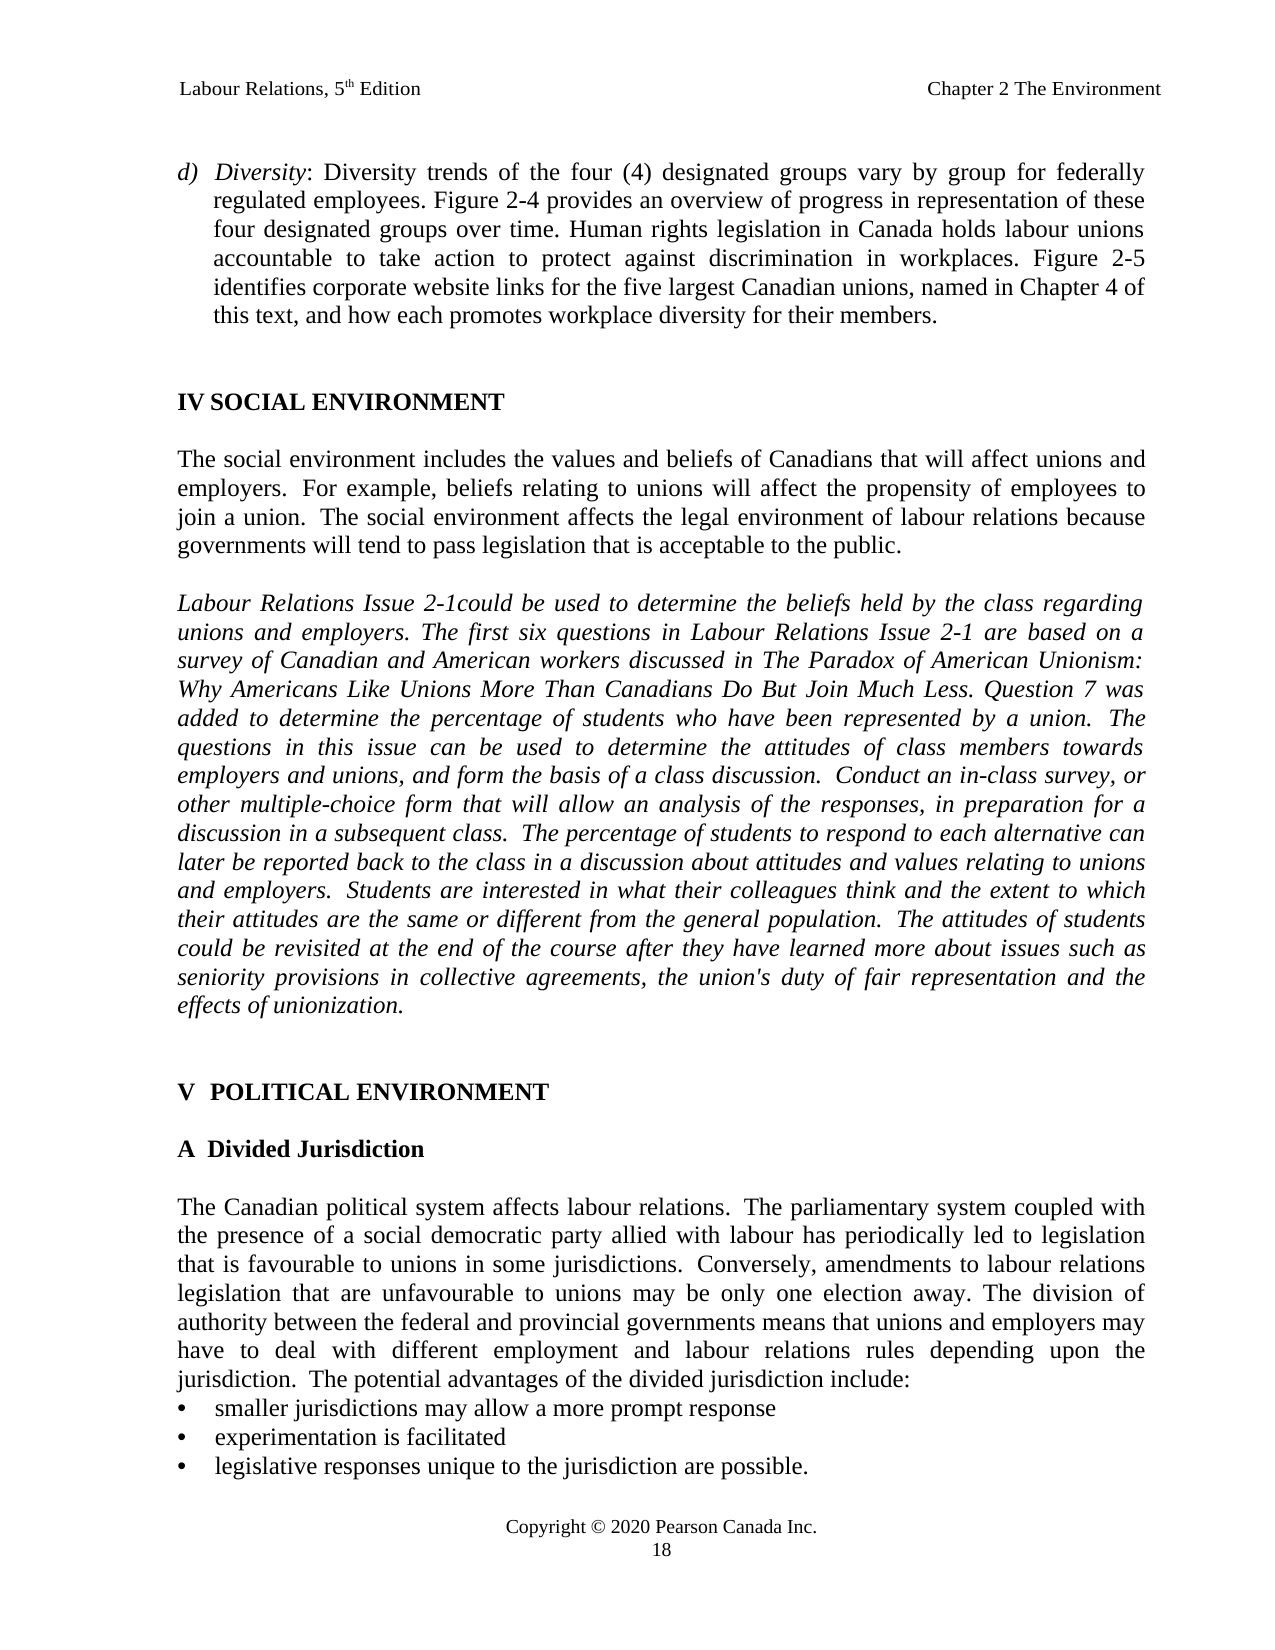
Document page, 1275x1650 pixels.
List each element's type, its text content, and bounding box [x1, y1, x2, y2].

text The Canadian political system affects labour relations. The parliamentary system coupled with the presence of a social democratic party allied with labour has periodically led to legislation that is favourable to unions in some jurisdictions. Conversely, amendments to labour relations legislation that are unfavourable to unions may be only one election away. The division of authority between the federal and provincial governments means that unions and employers may have to deal with different employment and labour relations rules depending upon the jurisdiction. The potential advantages of the divided jurisdiction include: [177, 1192, 1146, 1393]
text Labour Relations Issue 2-1could be used to determine the beliefs held by the class regarding unions and employers. The first six questions in Labour Relations Issue 2-1 are based on a survey of Canadian and American workers discussed in The Paradox of American Unionism: Why Americans Like Unions More Than Canadians Do But Join Much Less. Question 7 was added to determine the percentage of students who have been represented by a union. The questions in this issue can be used to determine the attitudes of class members towards employers and unions, and form the basis of a class discussion. Conduct an in-class survey, or other multiple-choice form that will allow an analysis of the responses, in preparation for a discussion in a subsequent class. The percentage of students to respond to each alternative can later be reported back to the class in a discussion about attitudes and values relating to unions and employers. Students are interested in what their colleagues think and the extent to which their attitudes are the same or different from the general population. The attitudes of students could be revisited at the end of the course after they have learned more about issues such as seniority provisions in collective agreements, the union's duty of fair representation and the effects of unionization. [177, 588, 1146, 1019]
text IV SOCIAL ENVIRONMENT [177, 387, 1146, 416]
list experimentation is facilitated [177, 1422, 1146, 1451]
list smaller jurisdictions may allow a more prompt response [177, 1393, 1146, 1422]
text The social environment includes the values and beliefs of Canadians that will affect unions and employers. For example, beliefs relating to unions will affect the propensity of employees to join a union. The social environment affects the legal environment of labour relations because governments will tend to pass legislation that is acceptable to the public. [177, 444, 1146, 559]
text A Divided Jurisdiction [177, 1134, 1146, 1163]
list legislative responses unique to the jurisdiction are possible. [177, 1451, 1146, 1480]
text V POLITICAL ENVIRONMENT [177, 1077, 1146, 1106]
text d) Diversity: Diversity trends of the four (4) designated groups vary by group for federally regulated employees. Figure 2-4 provides an overview of progress in representation of these four designated groups over time. Human rights legislation in Canada holds labour unions accountable to take action to protect against discrimination in workplaces. Figure 2-5 identifies corporate website links for the five largest Canadian unions, named in Chapter 4 of this text, and how each promotes workplace diversity for their members. [177, 157, 1146, 329]
